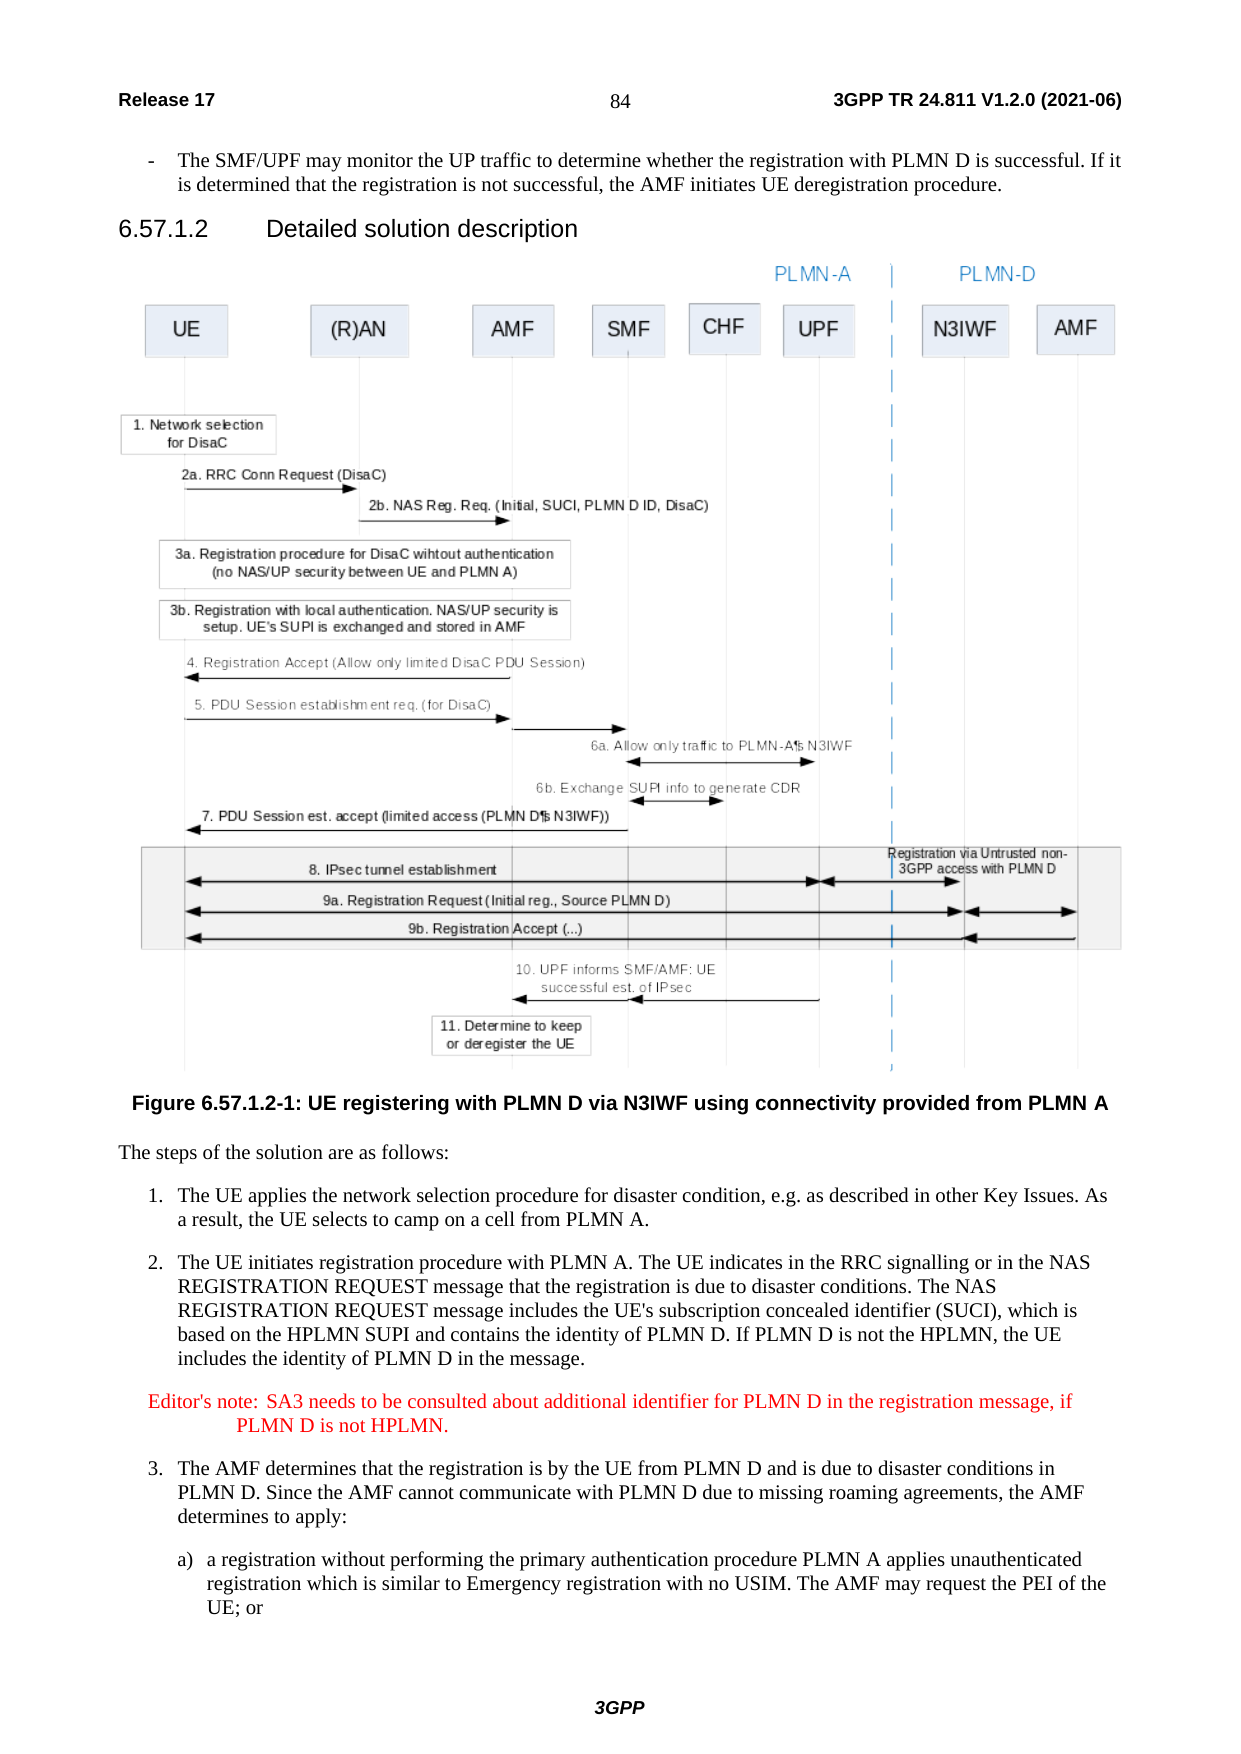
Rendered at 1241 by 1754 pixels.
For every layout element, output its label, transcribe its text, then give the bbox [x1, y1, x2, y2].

text 1. The UE applies the network selection procedure for disaster condition, e.g. as described in other Key Issues. As a result, the UE selects to camp on a cell from PLMN A. [148, 1183, 1122, 1231]
text 2. The UE initiates registration procedure with PLMN A. The UE indicates in the RRC signalling or in the NAS REGISTRATION REQUEST message that the registration is due to disaster conditions. The NAS REGISTRATION REQUEST message includes the UE's subscription concealed identifier (SUCI), which is based on the HPLMN SUPI. If PLMN D is not the HPLMN, the UE includes the identity of PLMN D in the message. [148, 1250, 1122, 1370]
text Figure 6.57.1.2-1: UE registering with PLMN D via N3IWF using connectivity provided from PLMN A [118, 1091, 1122, 1115]
subtitle 6.57.1.2 Detailed solution description [118, 214, 1122, 243]
text 3. The AMF determines that the registration is by the UE from PLMN D and is due to disaster conditions in PLMN D. Since the AMF cannot communicate with PLMN D due to missing roaming agreements, the AMF determines to apply: [148, 1456, 1122, 1528]
text - The SMF/UPF may monitor the UP traffic to determine whether the registration with PLMN D is successful. If it is determined that the registration is not successful, the AMF initiates UE deregistration procedure. [148, 147, 1122, 196]
text The steps of the solution are as follows: [118, 1140, 1122, 1164]
text a) a registration without performing the primary authentication procedure PLMN A applies unauthenticated registration which is similar to Emergency registration with no USIM. The AMF may request the PEI of the UE; or [177, 1547, 1122, 1619]
